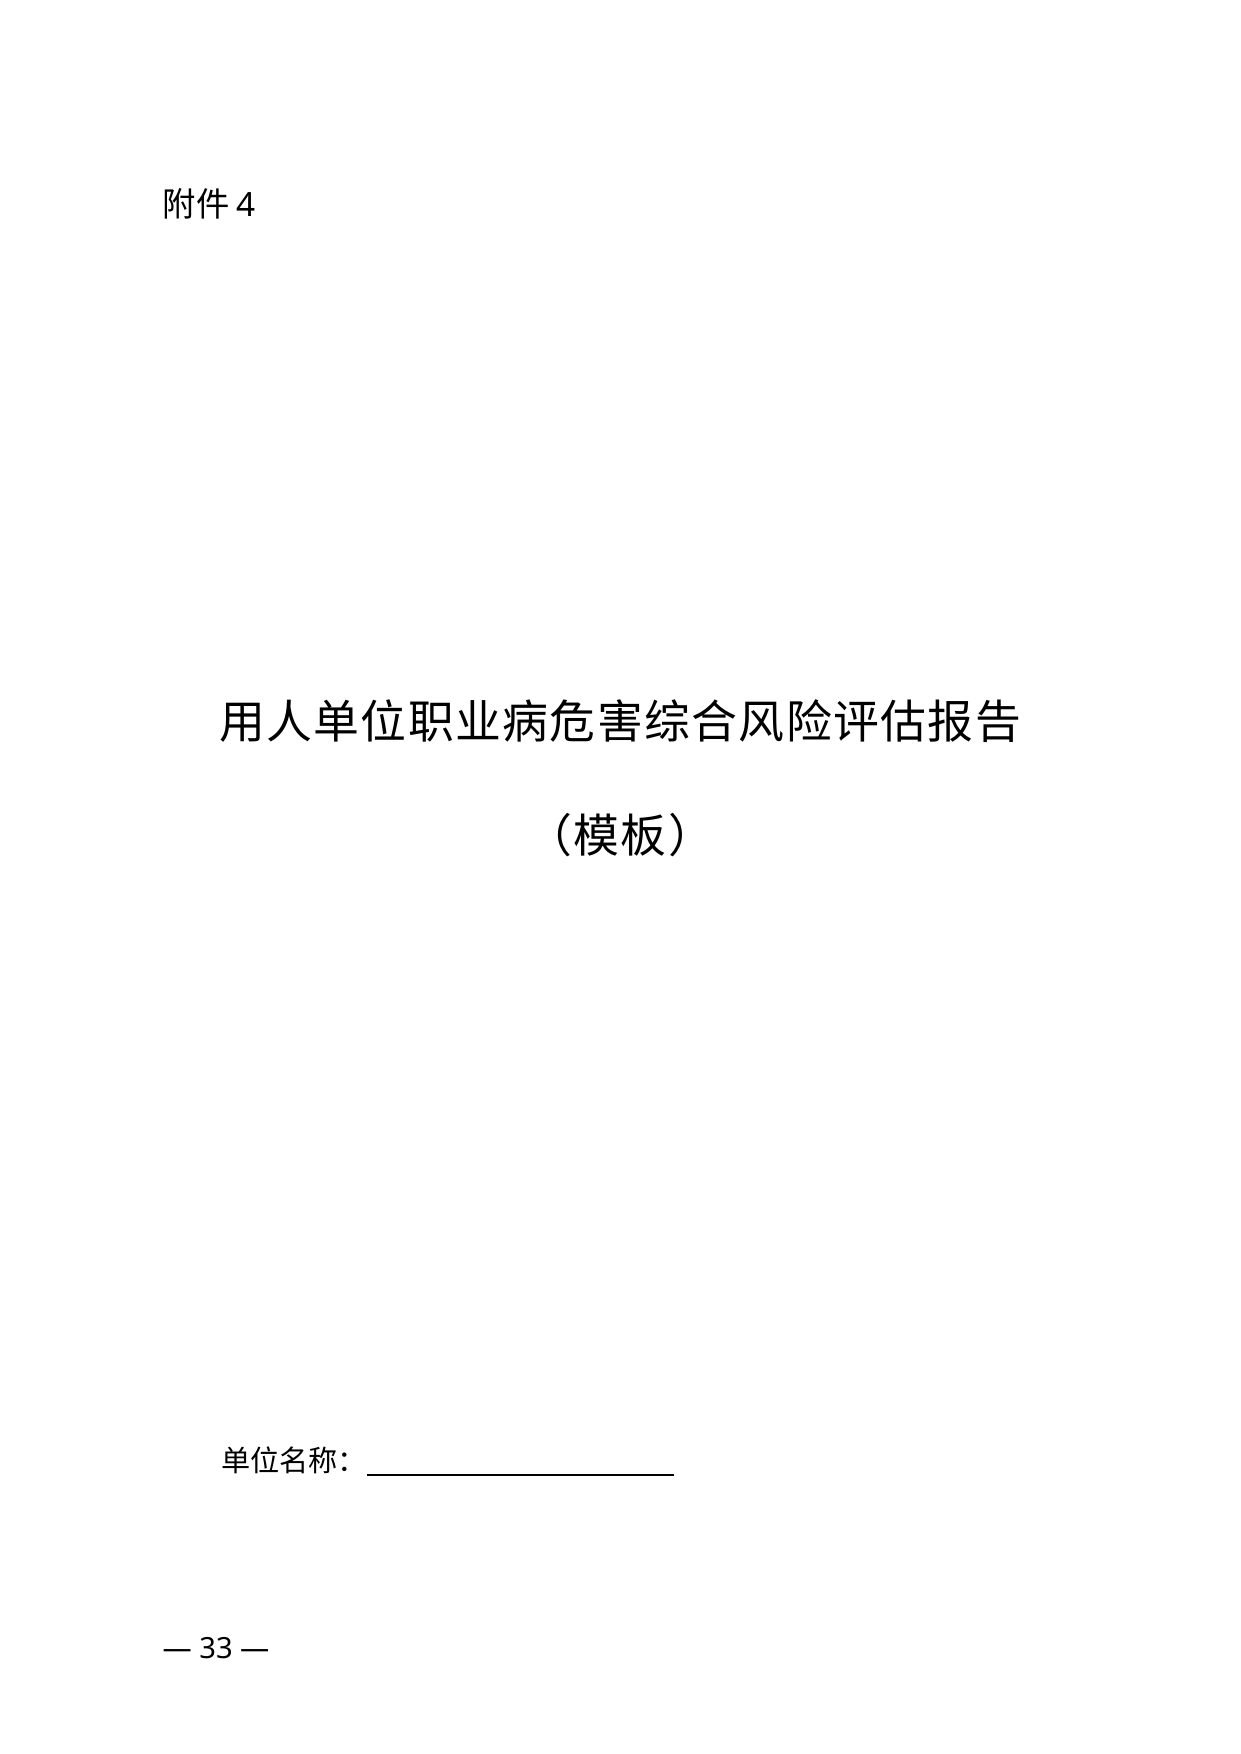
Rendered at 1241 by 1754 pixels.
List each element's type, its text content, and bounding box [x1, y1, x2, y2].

text （模板） [162, 784, 1078, 881]
text 附件4 [162, 178, 1078, 227]
text 用人单位职业病危害综合风险评估报告 [162, 670, 1078, 767]
text 单位名称： [162, 1426, 1078, 1491]
